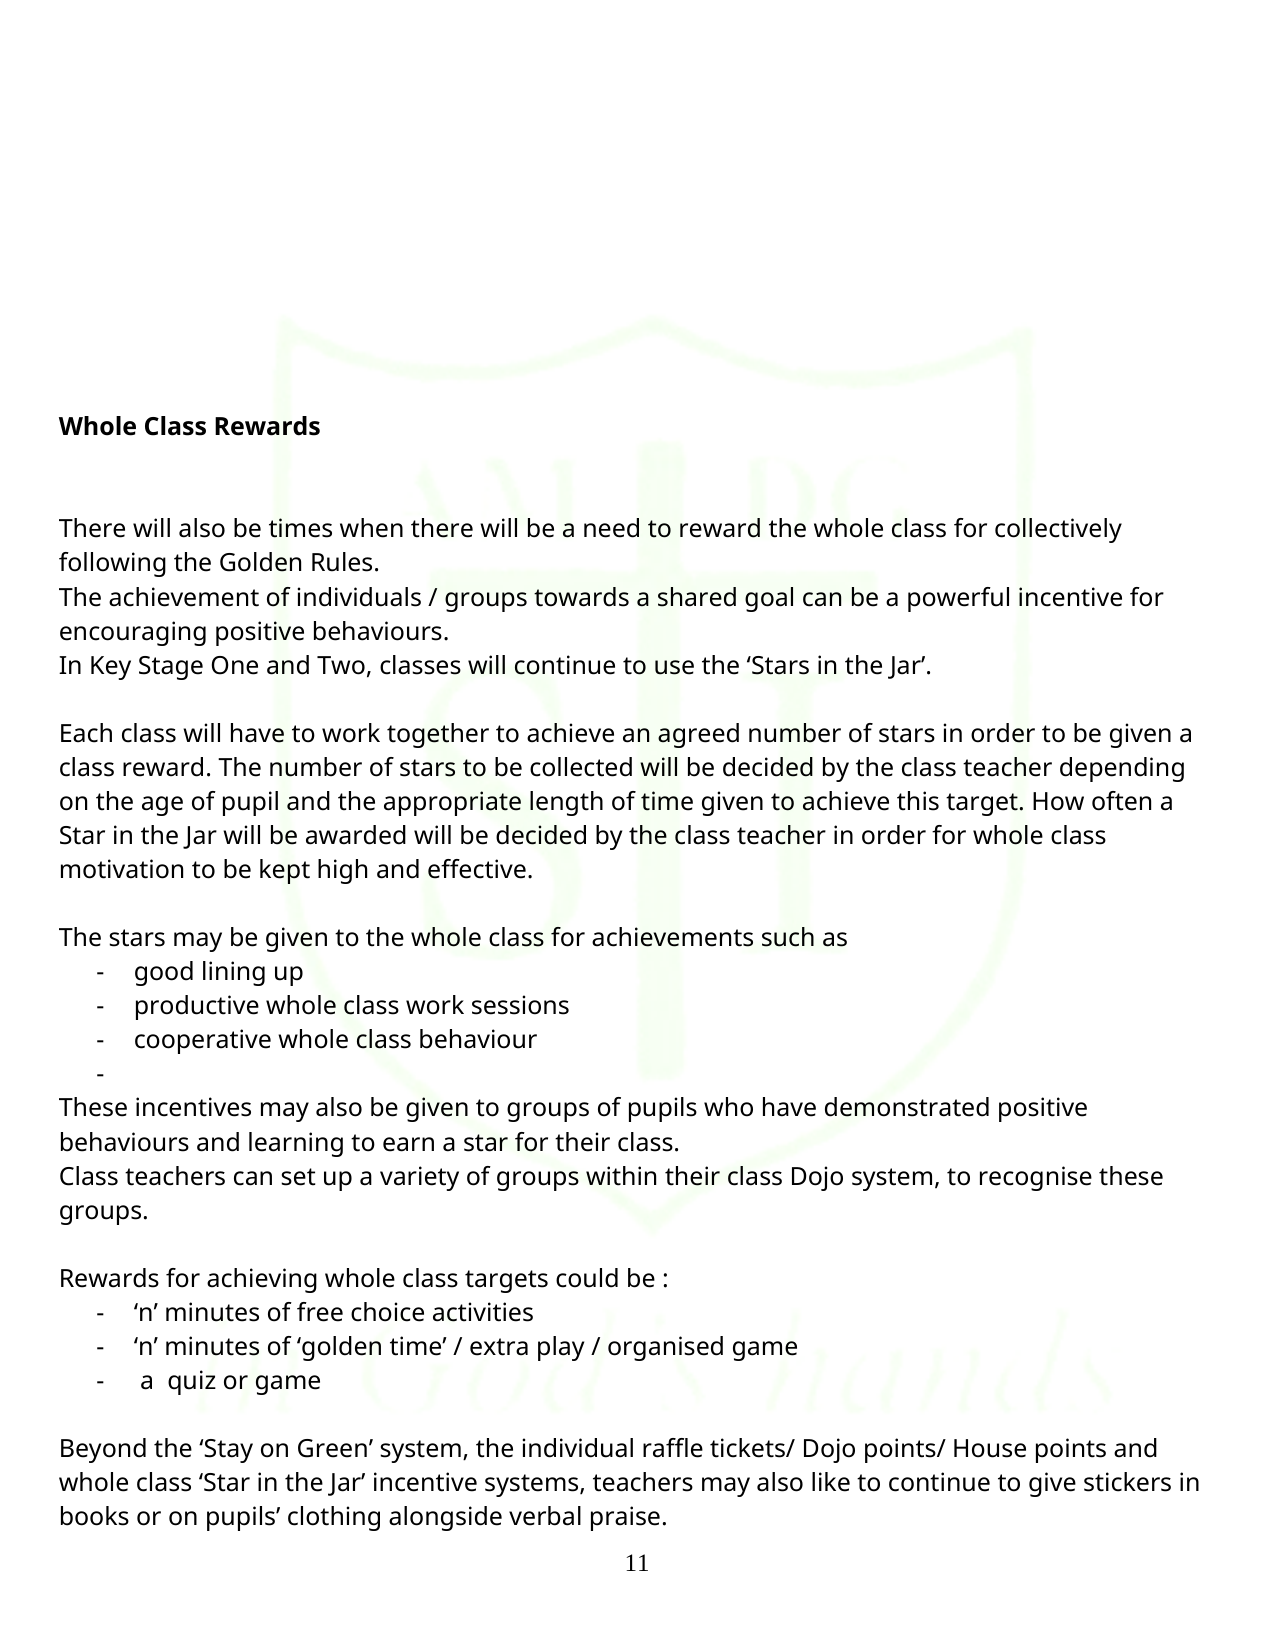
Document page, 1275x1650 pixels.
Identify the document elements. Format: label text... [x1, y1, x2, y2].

text In Key Stage One and Two, classes will continue to use the ‘Stars in the Jar’. [58, 647, 1215, 681]
text Rewards for achieving whole class targets could be : [58, 1260, 1215, 1294]
text Beyond the ‘Stay on Green’ system, the individual raffle tickets/ Dojo points/ House points and whole class ‘Star in the Jar’ incentive systems, teachers may also like to continue to give stickers in books or on pupils’ clothing alongside verbal praise. [58, 1431, 1215, 1533]
text There will also be times when there will be a need to reward the whole class for collectively following the Golden Rules. [58, 511, 1215, 579]
list ‘n’ minutes of ‘golden time’ / extra play / organised game [96, 1328, 1215, 1363]
list a quiz or game [96, 1363, 1215, 1397]
list cooperative whole class behaviour [96, 1022, 1215, 1056]
list ‘n’ minutes of free choice activities [96, 1294, 1215, 1328]
text Whole Class Rewards [58, 409, 1215, 443]
text The achievement of individuals / groups towards a shared goal can be a powerful incentive for encouraging positive behaviours. [58, 579, 1215, 647]
list productive whole class work sessions [96, 988, 1215, 1022]
list good lining up [96, 954, 1215, 988]
text Each class will have to work together to achieve an agreed number of stars in order to be given a class reward. The number of stars to be collected will be decided by the class teacher depending on the age of pupil and the appropriate length of time given to achieve this target. How often a Star in the Jar will be awarded will be decided by the class teacher in order for whole class motivation to be kept high and effective. [58, 715, 1215, 886]
text These incentives may also be given to groups of pupils who have demonstrated positive behaviours and learning to earn a star for their class. [58, 1090, 1215, 1158]
text Class teachers can set up a variety of groups within their class Dojo system, to recognise these groups. [58, 1158, 1215, 1226]
text The stars may be given to the whole class for achievements such as [58, 920, 1215, 954]
